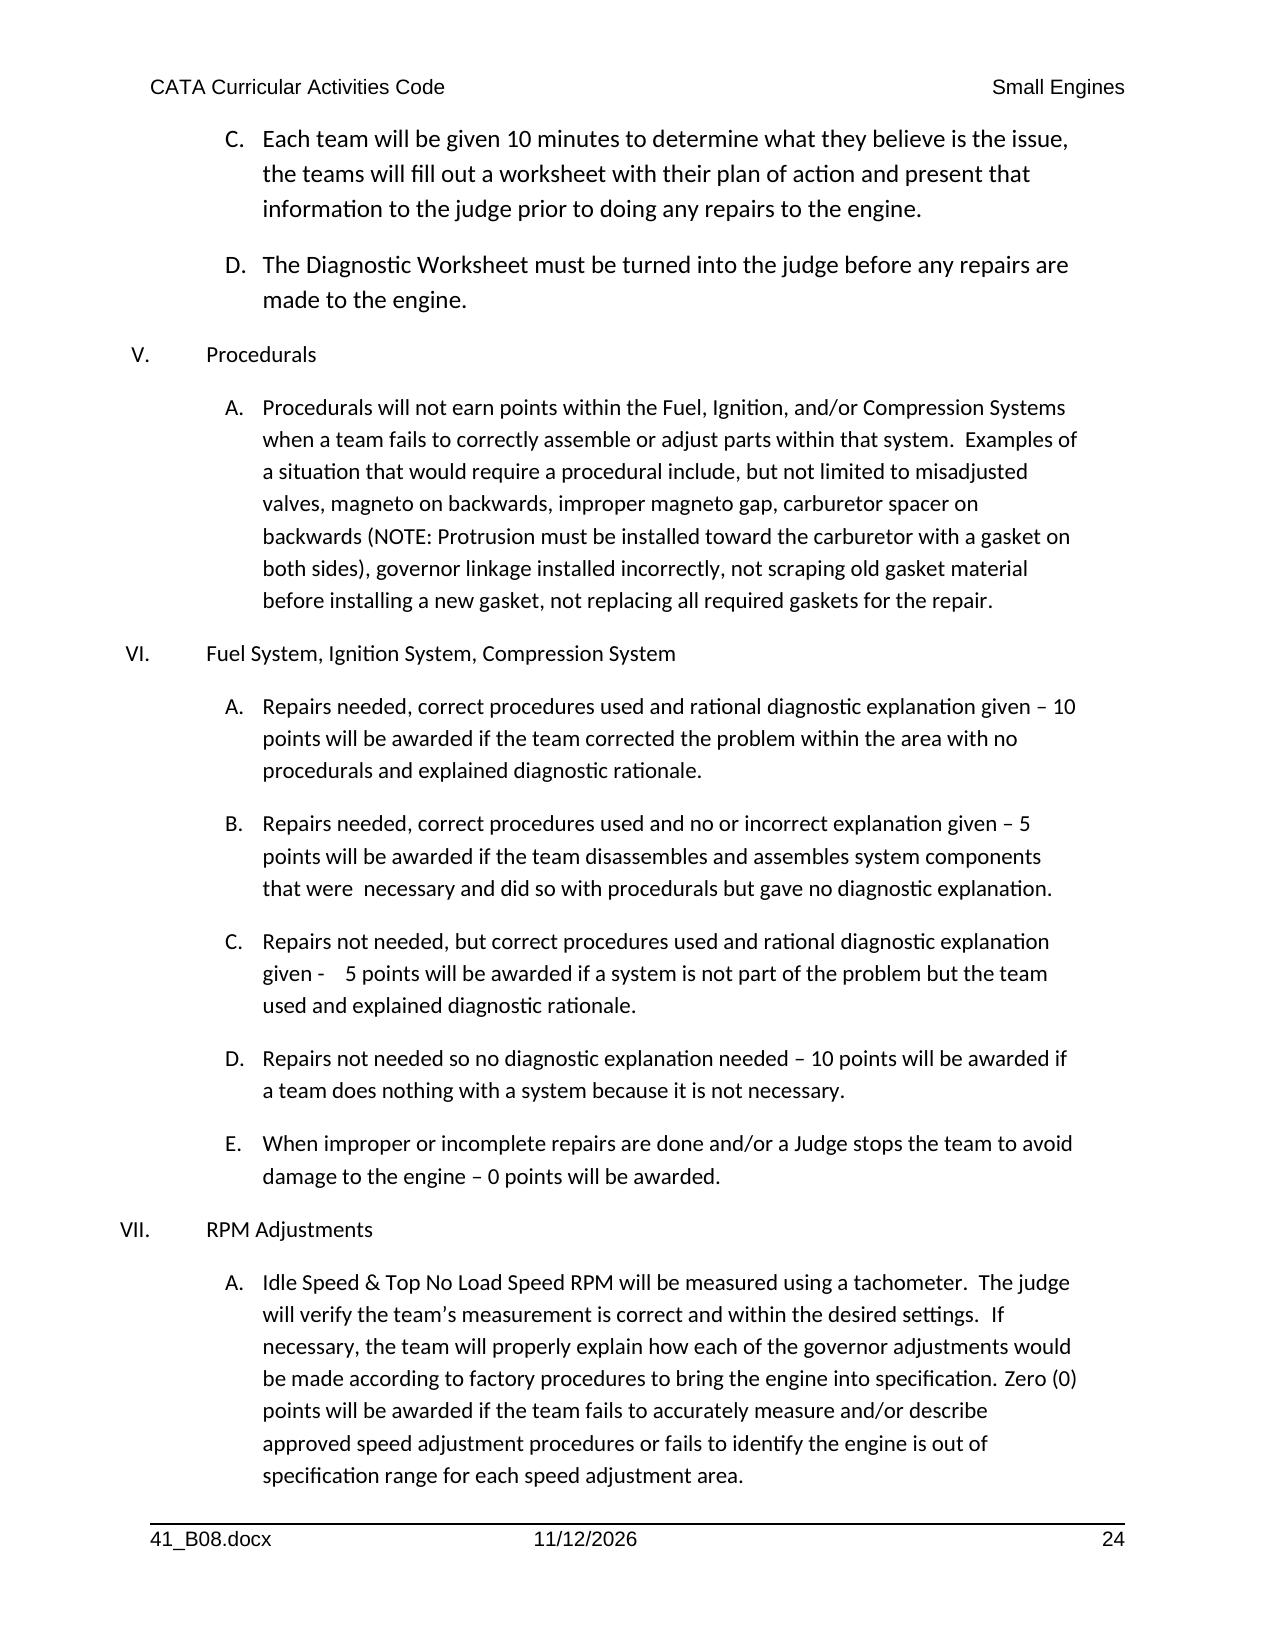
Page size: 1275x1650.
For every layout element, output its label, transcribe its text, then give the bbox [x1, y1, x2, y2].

list Idle Speed & Top No Load Speed RPM will be measured using a tachometer. The judge will verify the team’s measurement is correct and within the desired settings. If necessary, the team will properly explain how each of the governor adjustments would be made according to factory procedures to bring the engine into specification. Zero (0) points will be awarded if the team fails to accurately measure and/or describe approved speed adjustment procedures or fails to identify the engine is out of specification range for each speed adjustment area. [225, 1268, 1080, 1489]
list Repairs not needed, but correct procedures used and rational diagnostic explanation given - 5 points will be awarded if a system is not part of the problem but the team used and explained diagnostic rationale. [225, 927, 1080, 1019]
list Procedurals [150, 340, 1080, 368]
list Fuel System, Ignition System, Compression System [150, 639, 1080, 667]
list Procedurals will not earn points within the Fuel, Ignition, and/or Compression Systems when a team fails to correctly assemble or adjust parts within that system. Examples of a situation that would require a procedural include, but not limited to misadjusted valves, magneto on backwards, improper magneto gap, carburetor spacer on backwards (NOTE: Protrusion must be installed toward the carburetor with a gasket on both sides), governor linkage installed incorrectly, not scraping old gasket material before installing a new gasket, not replacing all required gaskets for the repair. [225, 393, 1080, 614]
list When improper or incomplete repairs are done and/or a Judge stops the team to avoid damage to the engine – 0 points will be awarded. [225, 1129, 1080, 1190]
list Each team will be given 10 minutes to determine what they believe is the issue, the teams will fill out a worksheet with their plan of action and present that information to the judge prior to doing any repairs to the engine. [225, 123, 1080, 224]
list Repairs not needed so no diagnostic explanation needed – 10 points will be awarded if a team does nothing with a system because it is not necessary. [225, 1044, 1080, 1104]
list RPM Adjustments [150, 1215, 1080, 1243]
list Repairs needed, correct procedures used and no or incorrect explanation given – 5 points will be awarded if the team disassembles and assembles system components that were necessary and did so with procedurals but gave no diagnostic explanation. [225, 809, 1080, 902]
list The Diagnostic Worksheet must be turned into the judge before any repairs are made to the engine. [225, 249, 1080, 315]
list Repairs needed, correct procedures used and rational diagnostic explanation given – 10 points will be awarded if the team corrected the problem within the area with no procedurals and explained diagnostic rationale. [225, 692, 1080, 784]
